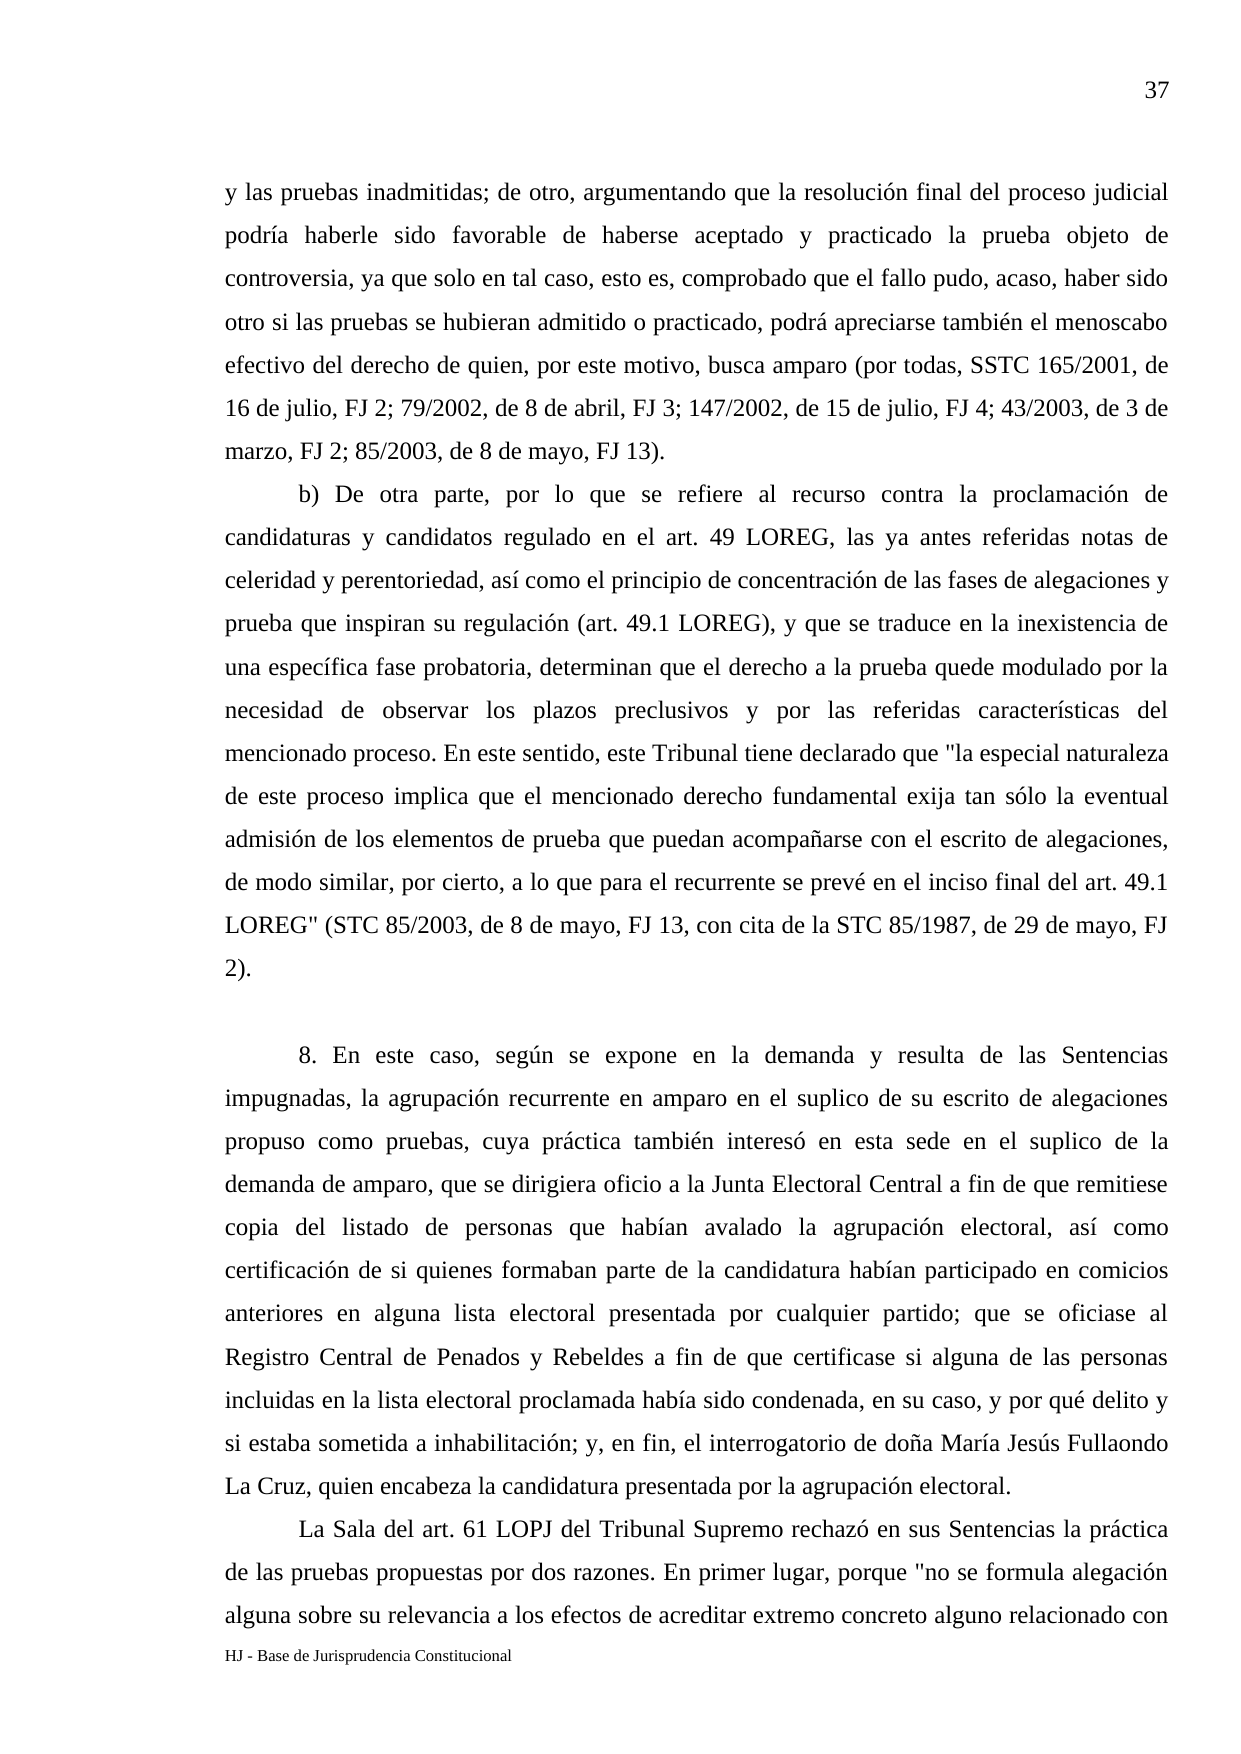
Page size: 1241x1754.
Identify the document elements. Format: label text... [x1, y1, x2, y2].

text b) De otra parte, por lo que se refiere al recurso contra la proclamación de candidaturas y candidatos regulado en el art. 49 LOREG, las ya antes referidas notas de celeridad y perentoriedad, así como el principio de concentración de las fases de alegaciones y prueba que inspiran su regulación (art. 49.1 LOREG), y que se traduce en la inexistencia de una específica fase probatoria, determinan que el derecho a la prueba quede modulado por la necesidad de observar los plazos preclusivos y por las referidas características del mencionado proceso. En este sentido, este Tribunal tiene declarado que "la especial naturaleza de este proceso implica que el mencionado derecho fundamental exija tan sólo la eventual admisión de los elementos de prueba que puedan acompañarse con el escrito de alegaciones, de modo similar, por cierto, a lo que para el recurrente se prevé en el inciso final del art. 49.1 LOREG" (STC 85/2003, de 8 de mayo, FJ 13, con cita de la STC 85/1987, de 29 de mayo, FJ 2). [224, 479, 1169, 982]
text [224, 177, 1169, 465]
text 8. En este caso, según se expone en la demanda y resulta de las Sentencias impugnadas, la agrupación recurrente en amparo en el suplico de su escrito de alegaciones propuso como pruebas, cuya práctica también interesó en esta sede en el suplico de la demanda de amparo, que se dirigiera oficio a la Junta Electoral Central a fin de que remitiese copia del listado de personas que habían avalado la agrupación electoral, así como certificación de si quienes formaban parte de la candidatura habían participado en comicios anteriores en alguna lista electoral presentada por cualquier partido; que se oficiase al Registro Central de Penados y Rebeldes a fin de que certificase si alguna de las personas incluidas en la lista electoral proclamada había sido condenada, en su caso, y por qué delito y si estaba sometida a inhabilitación; y, en fin, el interrogatorio de doña María Jesús Fullaondo La Cruz, quien encabeza la candidatura presentada por la agrupación electoral. [224, 1040, 1169, 1500]
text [224, 1514, 1169, 1629]
